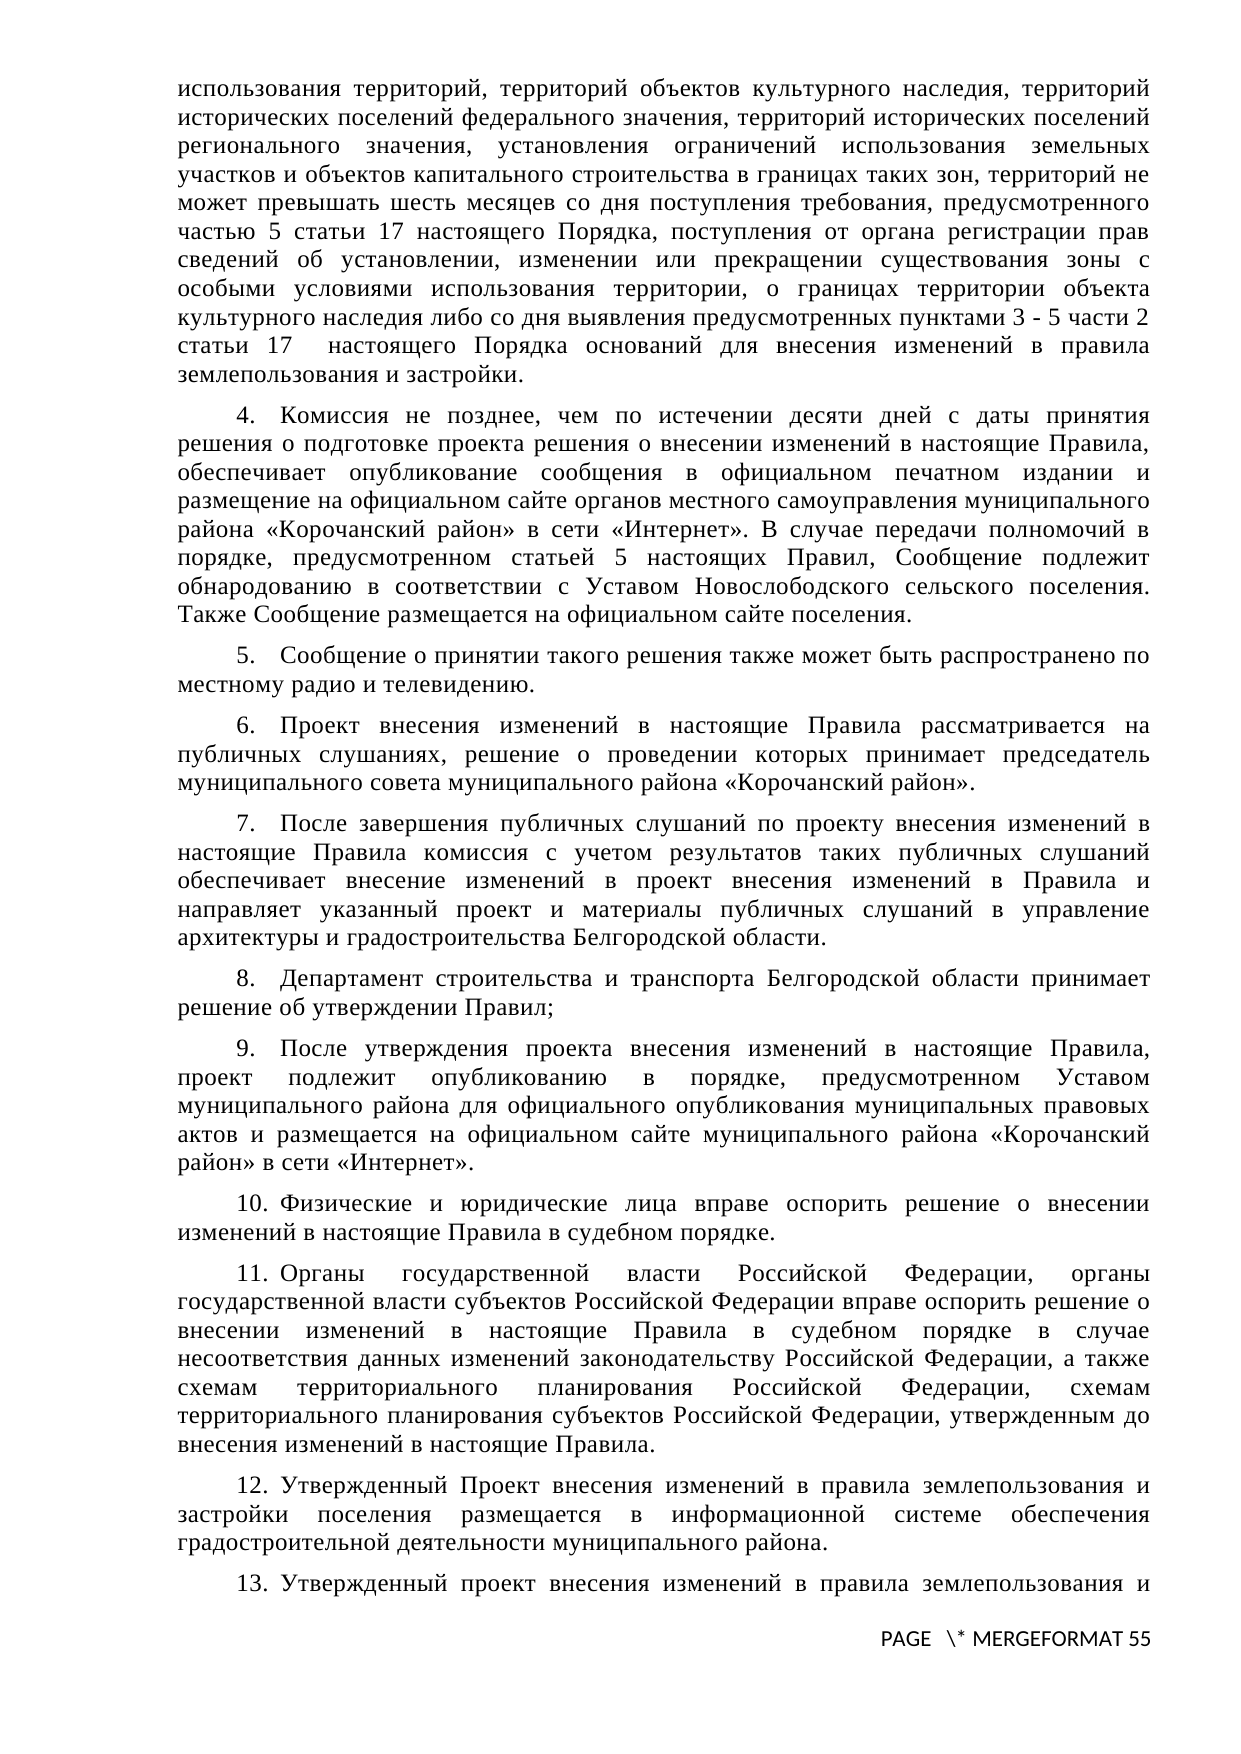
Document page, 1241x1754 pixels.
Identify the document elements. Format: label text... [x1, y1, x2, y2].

text Физические и юридические лица вправе оспорить решение о внесении изменений в настоящие Правила в судебном порядке. [177, 1189, 1152, 1246]
text Органы государственной власти Российской Федерации, органы государственной власти субъектов Российской Федерации вправе оспорить решение о внесении изменений в настоящие Правила в судебном порядке в случае несоответствия данных изменений законодательству Российской Федерации, а также схемам территориального планирования Российской Федерации, схемам территориального планирования субъектов Российской Федерации, утвержденным до внесения изменений в настоящие Правила. [177, 1258, 1152, 1458]
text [177, 1569, 1152, 1597]
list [177, 74, 1152, 388]
text Сообщение о принятии такого решения также может быть распространено по местному радио и телевидению. [177, 641, 1152, 698]
text Комиссия не позднее, чем по истечении десяти дней с даты принятия решения о подготовке проекта решения о внесении изменений в настоящие Правила, обеспечивает опубликование сообщения в официальном печатном издании и размещение на официальном сайте органов местного самоуправления муниципального района «Корочанский район» в сети «Интернет». В случае передачи полномочий в порядке, предусмотренном статьей 5 настоящих Правил, Сообщение подлежит обнародованию в соответствии с Уставом Новослободского сельского поселения. Также Сообщение размещается на официальном сайте поселения. [177, 400, 1152, 629]
text После утверждения проекта внесения изменений в настоящие Правила, проект подлежит опубликованию в порядке, предусмотренном Уставом муниципального района для официального опубликования муниципальных правовых актов и размещается на официальном сайте муниципального района «Корочанский район» в сети «Интернет». [177, 1034, 1152, 1176]
text Проект внесения изменений в настоящие Правила рассматривается на публичных слушаниях, решение о проведении которых принимает председатель муниципального совета муниципального района «Корочанский район». [177, 711, 1152, 796]
text Утвержденный Проект внесения изменений в правила землепользования и застройки поселения размещается в информационной системе обеспечения градостроительной деятельности муниципального района. [177, 1471, 1152, 1556]
text Департамент строительства и транспорта Белгородской области принимает решение об утверждении Правил; [177, 964, 1152, 1021]
text После завершения публичных слушаний по проекту внесения изменений в настоящие Правила комиссия с учетом результатов таких публичных слушаний обеспечивает внесение изменений в проект внесения изменений в Правила и направляет указанный проект и материалы публичных слушаний в управление архитектуры и градостроительства Белгородской области. [177, 809, 1152, 952]
